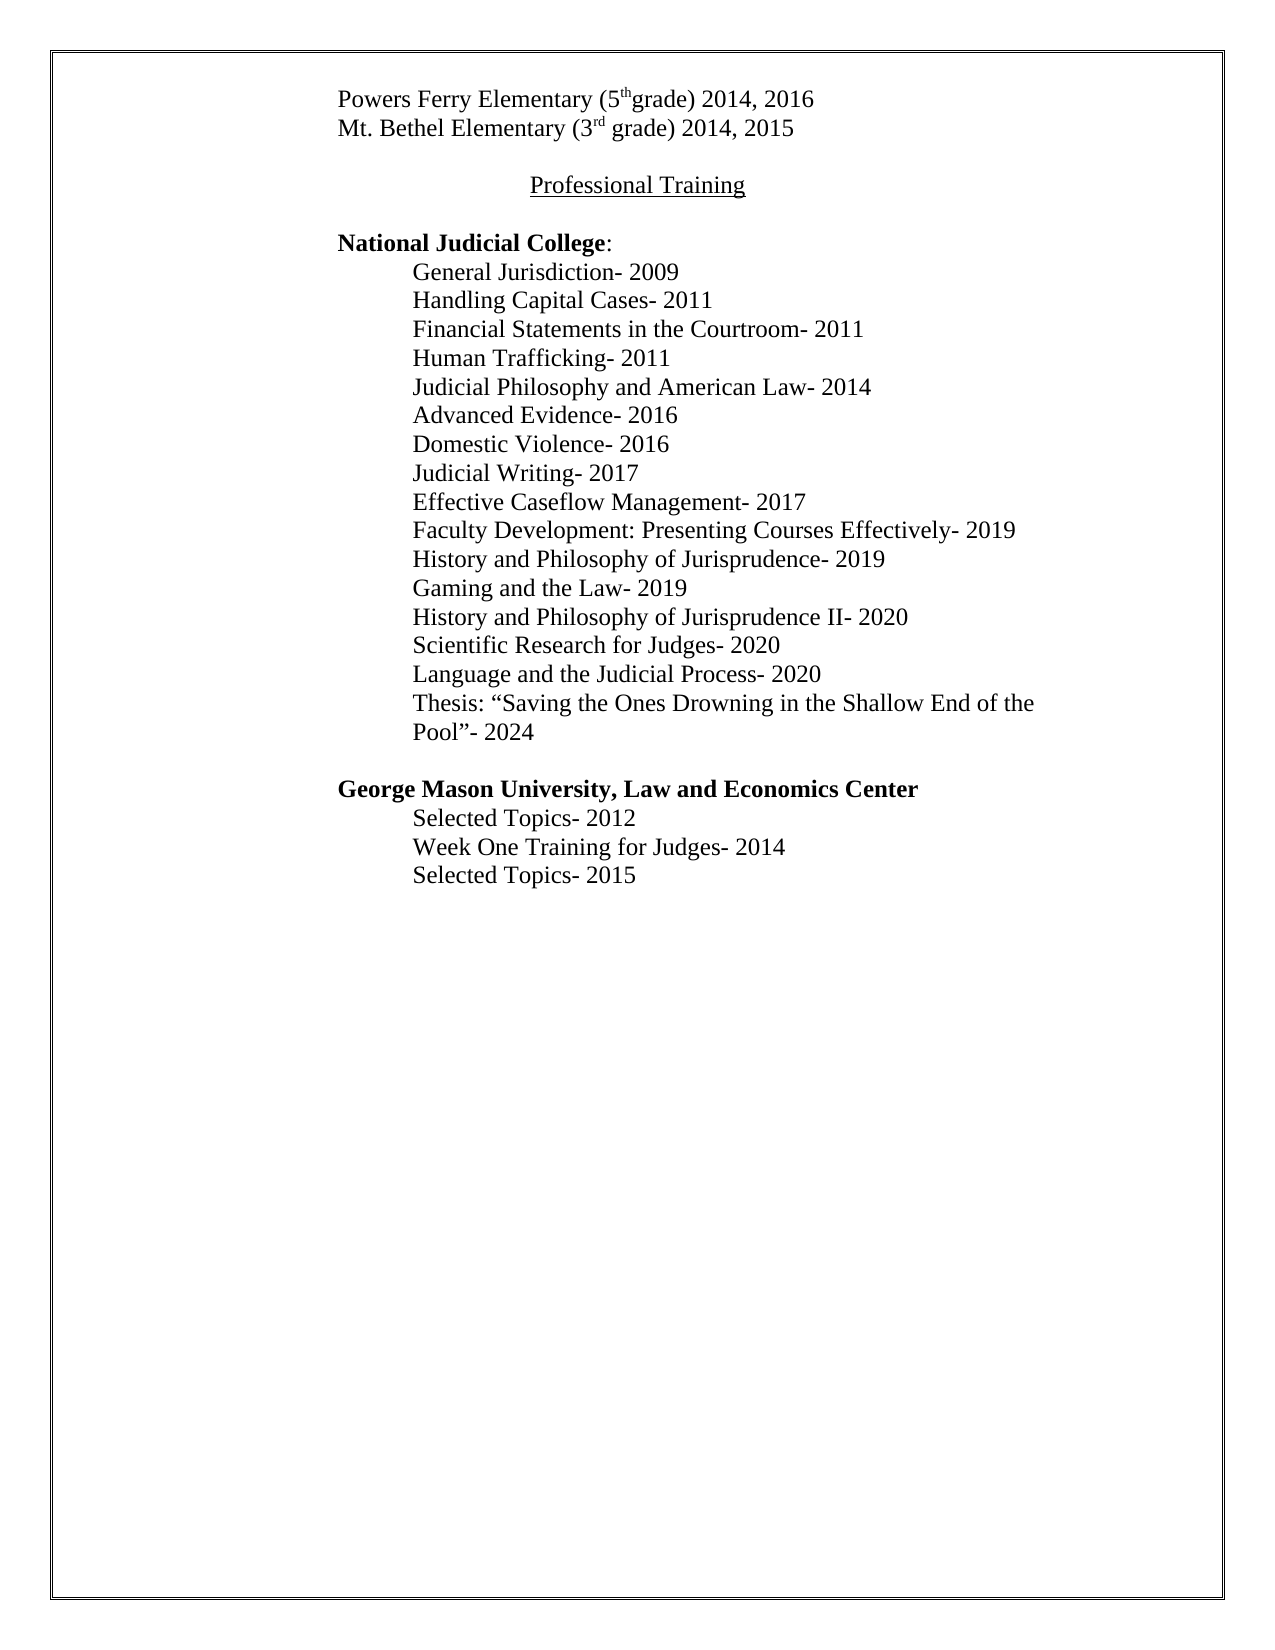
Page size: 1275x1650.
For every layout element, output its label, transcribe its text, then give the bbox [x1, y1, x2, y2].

text Advanced Evidence- 2016 [187, 401, 1087, 429]
text Gaming and the Law- 2019 [412, 573, 1087, 602]
text Domestic Violence- 2016 [187, 429, 1087, 458]
text Effective Caseflow Management- 2017 [412, 487, 1087, 516]
text Financial Statements in the Courtroom- 2011 [187, 314, 1087, 343]
text George Mason University, Law and Economics Center [262, 774, 1087, 803]
text Selected Topics- 2015 [187, 861, 1087, 889]
text Selected Topics- 2012 [187, 803, 1087, 832]
text History and Philosophy of Jurisprudence- 2019 [412, 544, 1087, 573]
text History and Philosophy of Jurisprudence II- 2020 [337, 602, 1087, 631]
text Language and the Judicial Process- 2020 [337, 659, 1087, 688]
text Human Trafficking- 2011 [187, 343, 1087, 372]
text Powers Ferry Elementary (5thgrade) 2014, 2016 [187, 84, 1087, 113]
text Mt. Bethel Elementary (3rd grade) 2014, 2015 [187, 113, 1087, 142]
text Scientific Research for Judges- 2020 [337, 631, 1087, 659]
text Professional Training [187, 171, 1087, 199]
text Judicial Philosophy and American Law- 2014 [187, 372, 1087, 401]
text Faculty Development: Presenting Courses Effectively- 2019 [412, 516, 1087, 544]
text General Jurisdiction- 2009 [187, 257, 1087, 286]
text Week One Training for Judges- 2014 [187, 832, 1087, 861]
text Handling Capital Cases- 2011 [187, 286, 1087, 314]
text National Judicial College: [187, 228, 1087, 257]
text Judicial Writing- 2017 [187, 458, 1087, 487]
text Thesis: “Saving the Ones Drowning in the Shallow End of the Pool”- 2024 [412, 688, 1087, 746]
